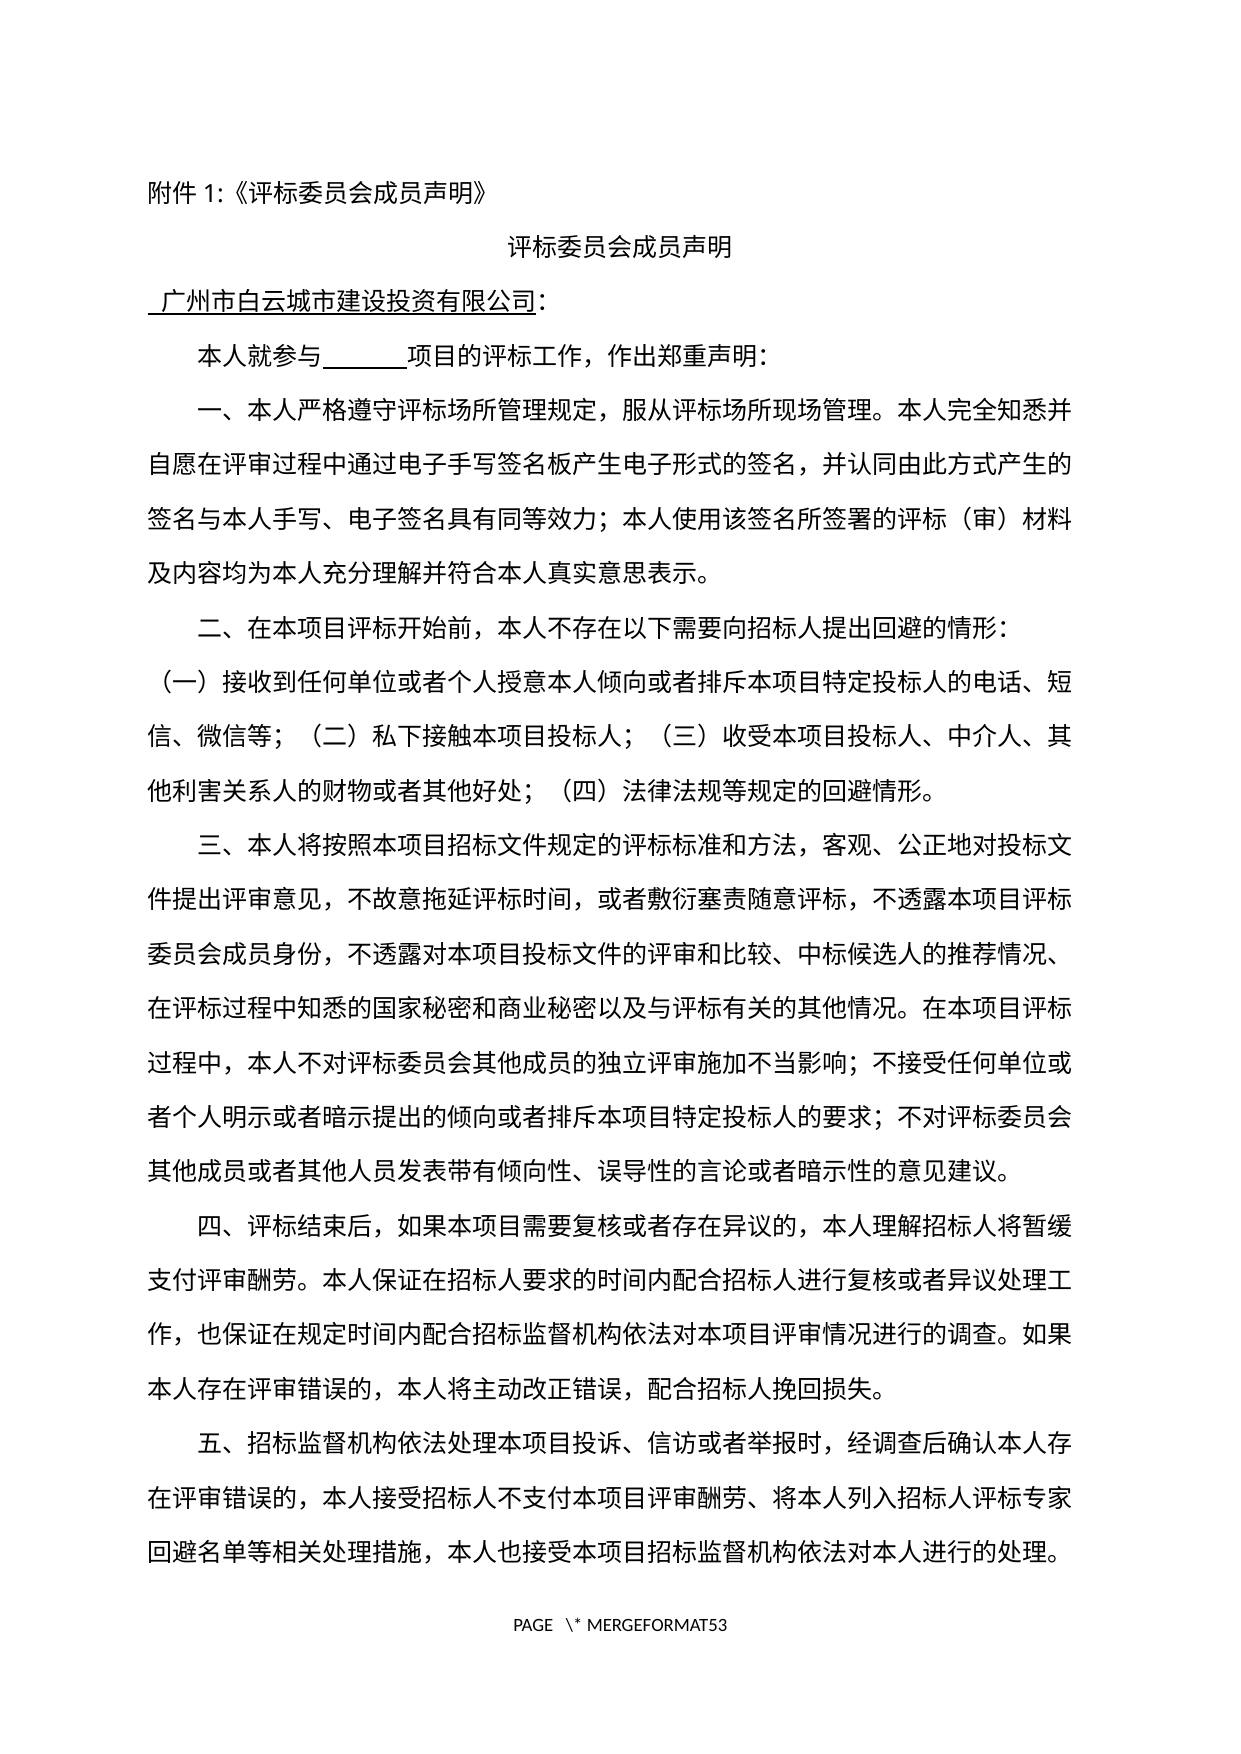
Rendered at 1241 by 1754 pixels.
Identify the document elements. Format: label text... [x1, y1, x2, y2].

text 广州市白云城市建设投资有限公司： [148, 282, 1092, 318]
text 四、评标结束后，如果本项目需要复核或者存在异议的，本人理解招标人将暂缓支付评审酬劳。本人保证在招标人要求的时间内配合招标人进行复核或者异议处理工作，也保证在规定时间内配合招标监督机构依法对本项目评审情况进行的调查。如果本人存在评审错误的，本人将主动改正错误，配合招标人挽回损失。 [148, 1206, 1092, 1406]
text 评标委员会成员声明 [148, 227, 1092, 264]
text 二、在本项目评标开始前，本人不存在以下需要向招标人提出回避的情形：（一）接收到任何单位或者个人授意本人倾向或者排斥本项目特定投标人的电话、短信、微信等；（二）私下接触本项目投标人；（三）收受本项目投标人、中介人、其他利害关系人的财物或者其他好处；（四）法律法规等规定的回避情形。 [148, 608, 1092, 807]
text 本人就参与 项目的评标工作，作出郑重声明： [148, 336, 1092, 372]
text 三、本人将按照本项目招标文件规定的评标标准和方法，客观、公正地对投标文件提出评审意见，不故意拖延评标时间，或者敷衍塞责随意评标，不透露本项目评标委员会成员身份，不透露对本项目投标文件的评审和比较、中标候选人的推荐情况、在评标过程中知悉的国家秘密和商业秘密以及与评标有关的其他情况。在本项目评标过程中，本人不对评标委员会其他成员的独立评审施加不当影响；不接受任何单位或者个人明示或者暗示提出的倾向或者排斥本项目特定投标人的要求；不对评标委员会其他成员或者其他人员发表带有倾向性、误导性的言论或者暗示性的意见建议。 [148, 826, 1092, 1188]
text 一、本人严格遵守评标场所管理规定，服从评标场所现场管理。本人完全知悉并自愿在评审过程中通过电子手写签名板产生电子形式的签名，并认同由此方式产生的签名与本人手写、电子签名具有同等效力；本人使用该签名所签署的评标（审）材料及内容均为本人充分理解并符合本人真实意思表示。 [148, 391, 1092, 590]
text 附件1:《评标委员会成员声明》 [148, 173, 1092, 209]
text 五、招标监督机构依法处理本项目投诉、信访或者举报时，经调查后确认本人存在评审错误的，本人接受招标人不支付本项目评审酬劳、将本人列入招标人评标专家回避名单等相关处理措施，本人也接受本项目招标监督机构依法对本人进行的处理。 [148, 1424, 1092, 1569]
